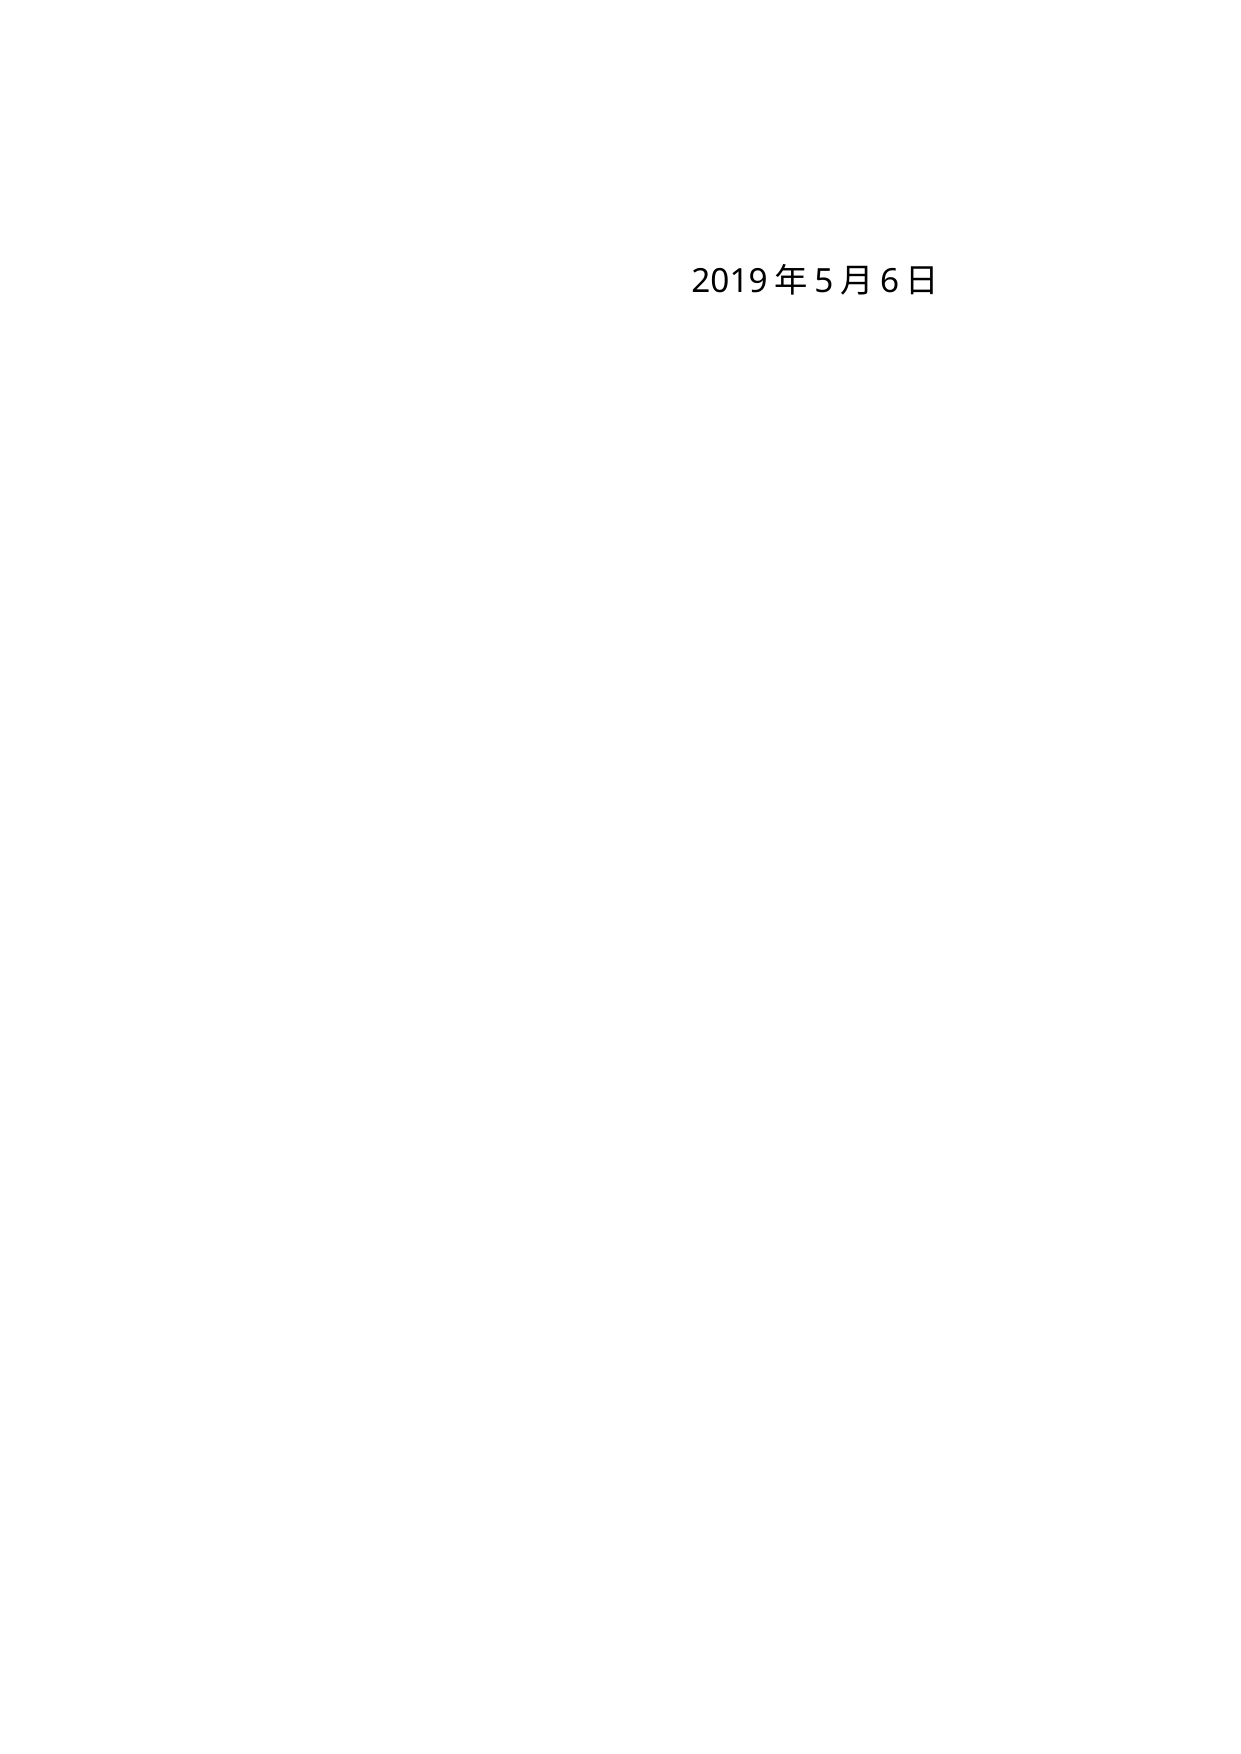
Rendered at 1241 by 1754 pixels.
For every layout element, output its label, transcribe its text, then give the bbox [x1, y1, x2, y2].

text 2019年5月6日 [187, 246, 1053, 311]
